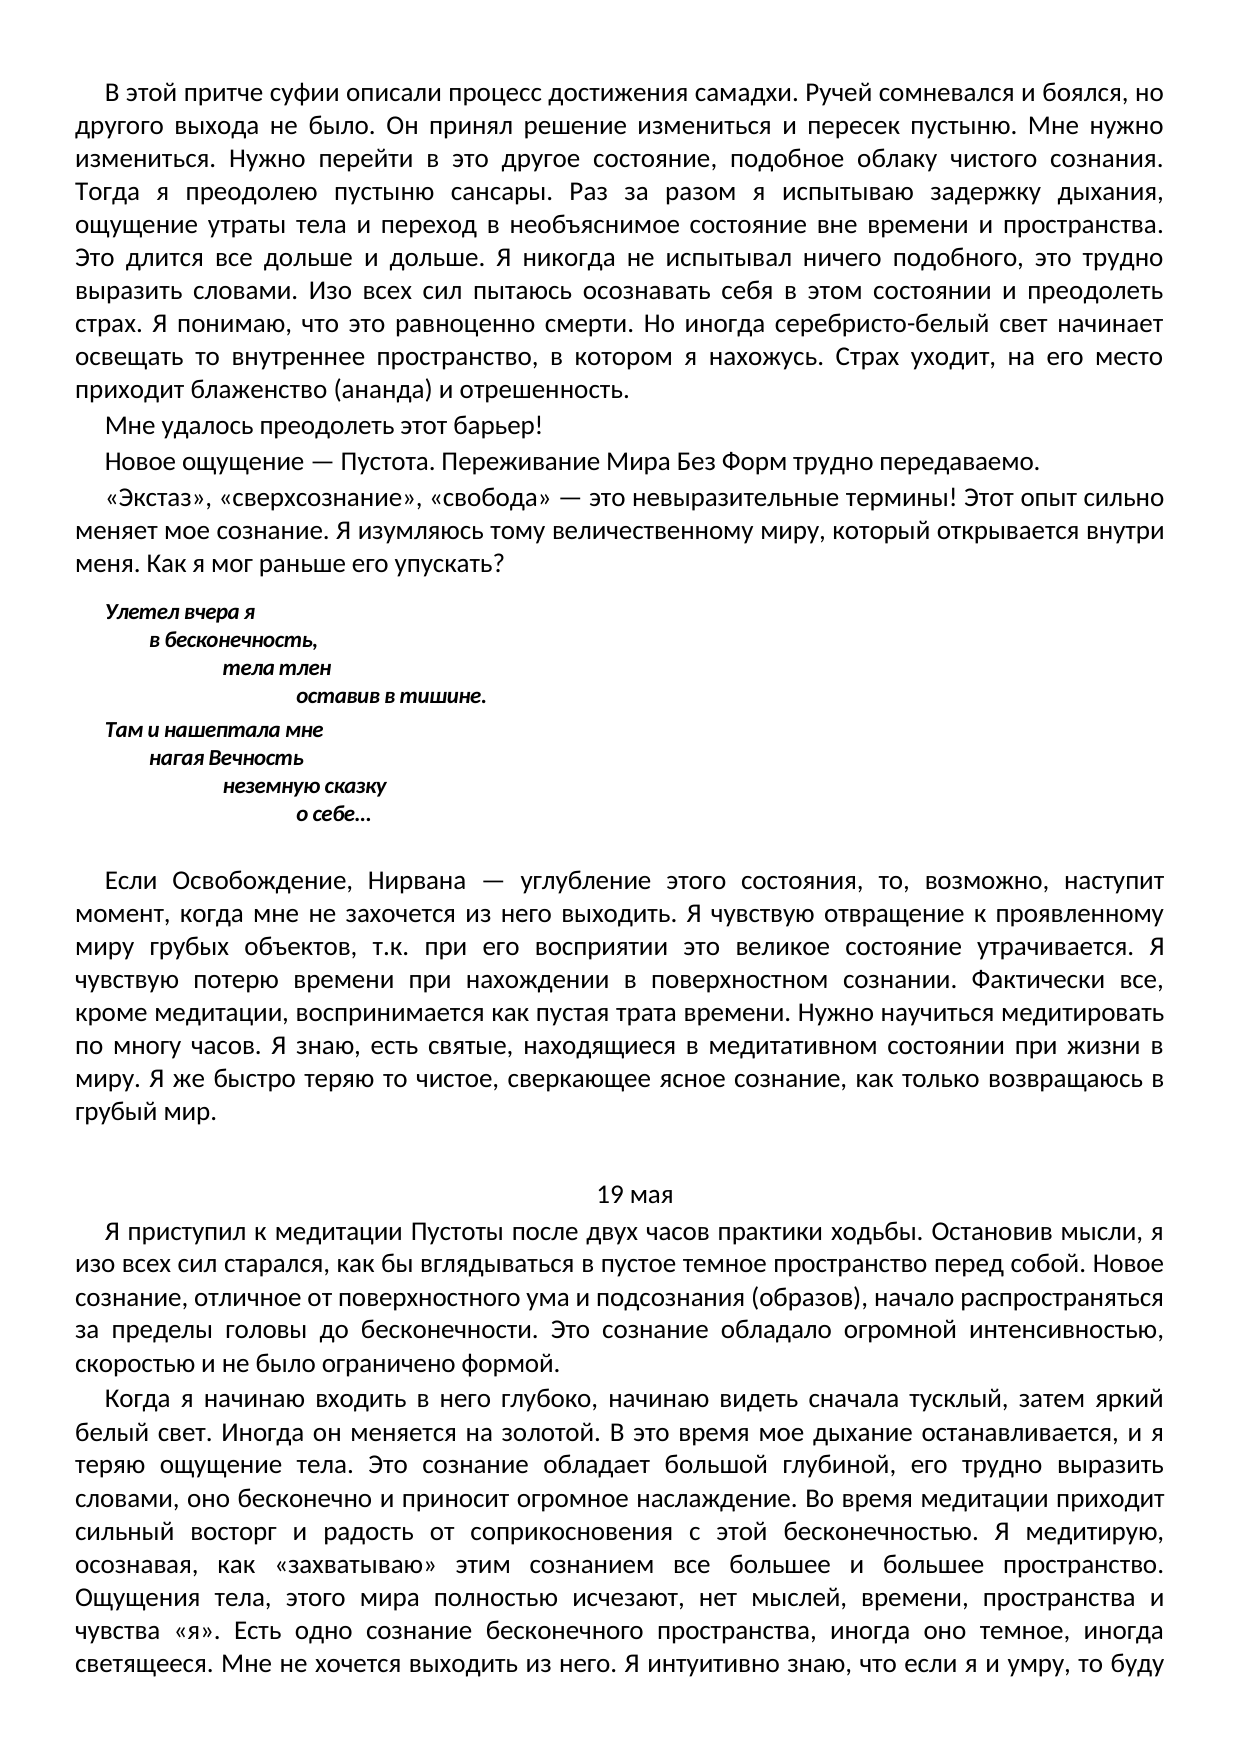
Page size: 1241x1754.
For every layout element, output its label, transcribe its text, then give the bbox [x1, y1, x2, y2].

text 19 мая [75, 1178, 1165, 1211]
text Там и нашептала мне нагая Вечность неземную сказку о себе... [104, 715, 1165, 827]
text В этой притче суфии описали процесс достижения самадхи. Ручей сомневался и боялся, но другого выхода не было. Он принял решение измениться и пересек пустыню. Мне нужно измениться. Нужно перейти в это другое состояние, подобное облаку чистого сознания. Тогда я преодолею пустыню сансары. Раз за разом я испытываю задержку дыхания, ощущение утраты тела и переход в необъяснимое состояние вне времени и пространства. Это длится все дольше и дольше. Я никогда не испытывал ничего подобного, это трудно выразить словами. Изо всех сил пытаюсь осознавать себя в этом состоянии и преодолеть страх. Я понимаю, что это равноценно смерти. Но иногда серебристо-белый свет начинает освещать то внутреннее пространство, в котором я нахожусь. Страх уходит, на его место приходит блаженство (ананда) и отрешенность. [75, 75, 1165, 405]
text «Экстаз», «сверхсознание», «свобода» — это невыразительные термины! Этот опыт сильно меняет мое сознание. Я изумляюсь тому величественному миру, который открывается внутри меня. Как я мог раньше его упускать? [75, 480, 1165, 579]
text Если Освобождение, Нирвана — углубление этого состояния, то, возможно, наступит момент, когда мне не захочется из него выходить. Я чувствую отвращение к проявленному миру грубых объектов, т.к. при его восприятии это великое состояние утрачивается. Я чувствую потерю времени при нахождении в поверхностном сознании. Фактически все, кроме медитации, воспринимается как пустая трата времени. Нужно научиться медитировать по многу часов. Я знаю, есть святые, находящиеся в медитативном состоянии при жизни в миру. Я же быстро теряю то чистое, сверкающее ясное сознание, как только возвращаюсь в грубый мир. [75, 863, 1165, 1127]
text Я приступил к медитации Пустоты после двух часов практики ходьбы. Остановив мысли, я изо всех сил старался, как бы вглядываться в пустое темное пространство перед собой. Новое сознание, отличное от поверхностного ума и подсознания (образов), начало распространяться за пределы головы до бесконечности. Это сознание обладало огромной интенсивностью, скоростью и не было ограничено формой. [75, 1214, 1165, 1379]
text Улетел вчера я в бесконечность, тела тлен оставив в тишине. [104, 597, 1165, 709]
text Новое ощущение — Пустота. Переживание Мира Без Форм трудно передаваемо. [75, 444, 1165, 477]
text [75, 1382, 1165, 1679]
text Мне удалось преодолеть этот барьер! [75, 408, 1165, 441]
